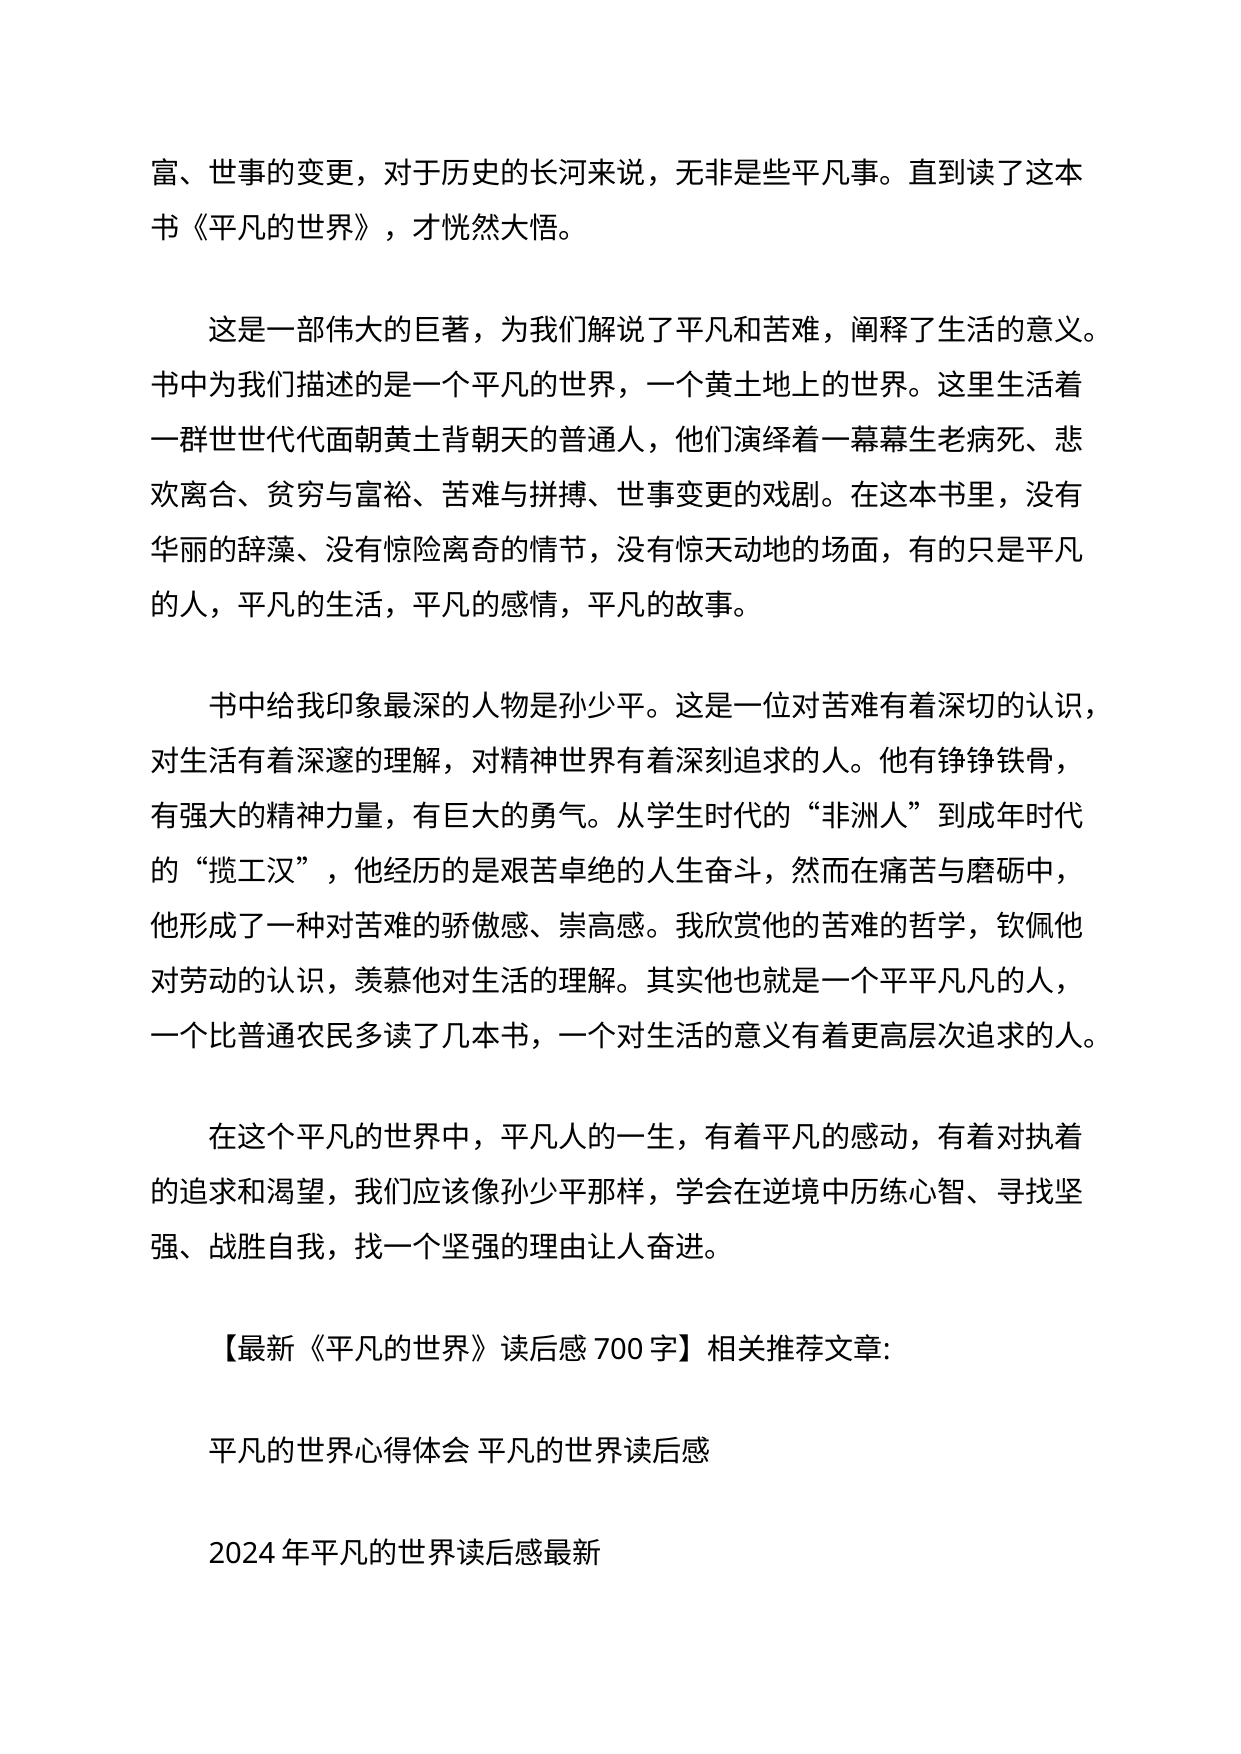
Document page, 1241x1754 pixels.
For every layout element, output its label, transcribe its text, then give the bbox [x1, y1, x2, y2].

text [150, 150, 1090, 247]
text 平凡的世界心得体会 平凡的世界读后感 [150, 1428, 1090, 1470]
text 在这个平凡的世界中，平凡人的一生，有着平凡的感动，有着对执着的追求和渴望，我们应该像孙少平那样，学会在逆境中历练心智、寻找坚强、战胜自我，找一个坚强的理由让人奋进。 [150, 1114, 1090, 1266]
text 这是一部伟大的巨著，为我们解说了平凡和苦难，阐释了生活的意义。书中为我们描述的是一个平凡的世界，一个黄土地上的世界。这里生活着一群世世代代面朝黄土背朝天的普通人，他们演绎着一幕幕生老病死、悲欢离合、贫穷与富裕、苦难与拼搏、世事变更的戏剧。在这本书里，没有华丽的辞藻、没有惊险离奇的情节，没有惊天动地的场面，有的只是平凡的人，平凡的生活，平凡的感情，平凡的故事。 [150, 307, 1090, 623]
text 2024年平凡的世界读后感最新 [150, 1529, 1090, 1572]
text 书中给我印象最深的人物是孙少平。这是一位对苦难有着深切的认识，对生活有着深邃的理解，对精神世界有着深刻追求的人。他有铮铮铁骨，有强大的精神力量，有巨大的勇气。从学生时代的“非洲人”到成年时代的“揽工汉”，他经历的是艰苦卓绝的人生奋斗，然而在痛苦与磨砺中，他形成了一种对苦难的骄傲感、崇高感。我欣赏他的苦难的哲学，钦佩他对劳动的认识，羡慕他对生活的理解。其实他也就是一个平平凡凡的人，一个比普通农民多读了几本书，一个对生活的意义有着更高层次追求的人。 [150, 683, 1090, 1054]
text 【最新《平凡的世界》读后感700字】相关推荐文章: [150, 1326, 1090, 1368]
